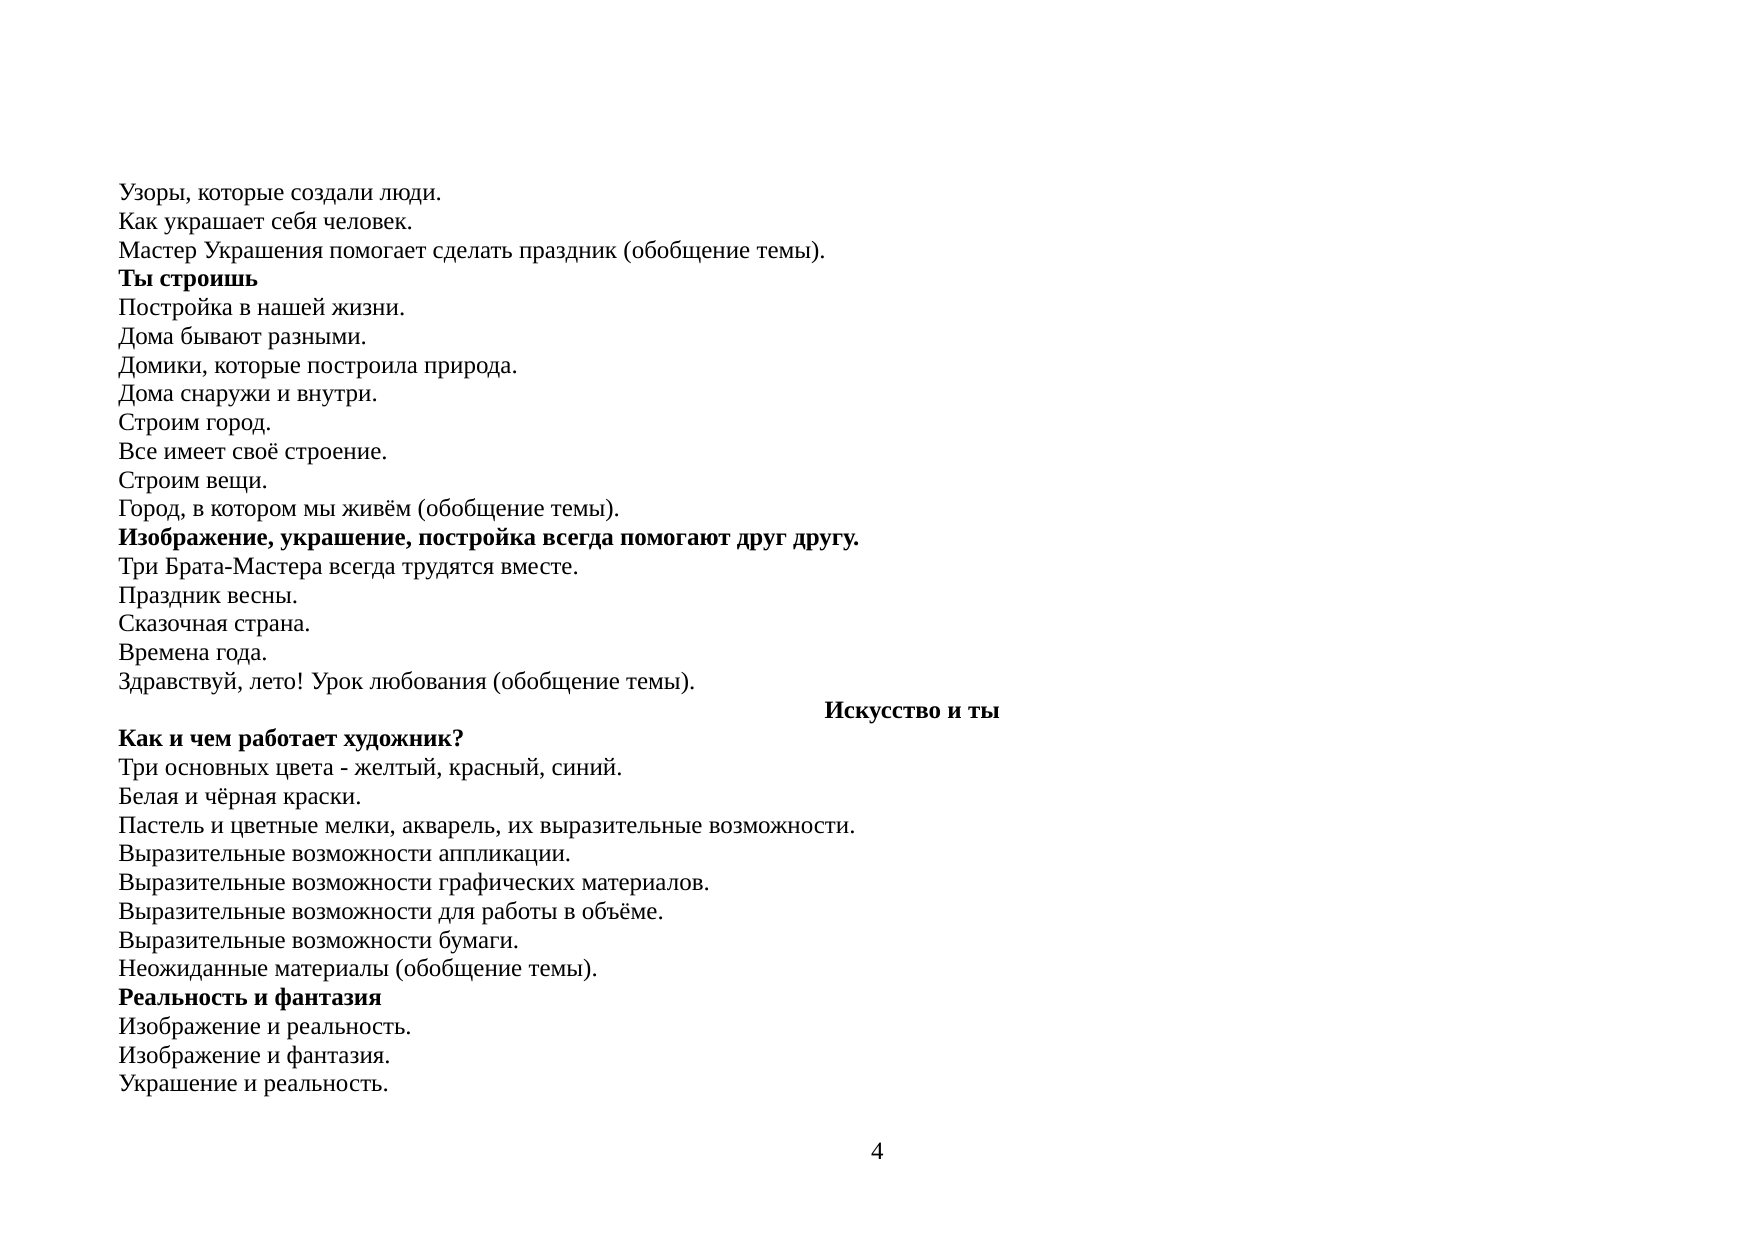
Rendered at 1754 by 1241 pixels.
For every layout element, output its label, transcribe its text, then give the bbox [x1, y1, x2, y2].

text Выразительные возможности бумаги. [118, 925, 1636, 953]
text Изображение и реальность. [118, 1011, 1636, 1040]
text Дома снаружи и внутри. [118, 378, 1636, 407]
text Дома бывают разными. [118, 321, 1636, 350]
text Сказочная страна. [118, 608, 1636, 637]
text Три Брата-Мастера всегда трудятся вместе. [118, 551, 1636, 580]
text Времена года. [118, 637, 1636, 666]
text Выразительные возможности аппликации. [118, 838, 1636, 867]
text Праздник весны. [118, 580, 1636, 608]
text Изображение и фантазия. [118, 1040, 1636, 1068]
text Искусство и ты [118, 695, 1636, 723]
text Белая и чёрная краски. [118, 781, 1636, 810]
text Изображение, украшение, постройка всегда помогают друг другу. [118, 522, 1636, 551]
text Выразительные возможности графических материалов. [118, 867, 1636, 896]
text Ты строишь [118, 263, 1636, 292]
text Выразительные возможности для работы в объёме. [118, 896, 1636, 925]
text Город, в котором мы живём (обобщение темы). [118, 493, 1636, 522]
text Домики, которые построила природа. [118, 350, 1636, 378]
text Три основных цвета - желтый, красный, синий. [118, 752, 1636, 781]
text Строим вещи. [118, 465, 1636, 493]
text Здравствуй, лето! Урок любования (обобщение темы). [118, 666, 1636, 695]
text Все имеет своё строение. [118, 436, 1636, 465]
text Как украшает себя человек. [118, 206, 1636, 235]
text Постройка в нашей жизни. [118, 292, 1636, 321]
text Пастель и цветные мелки, акварель, их выразительные возможности. [118, 810, 1636, 838]
text Украшение и реальность. [118, 1068, 1636, 1097]
text Строим город. [118, 407, 1636, 436]
text Узоры, которые создали люди. [118, 177, 1636, 206]
text Неожиданные материалы (обобщение темы). [118, 953, 1636, 982]
text Реальность и фантазия [118, 982, 1636, 1011]
text Как и чем работает художник? [118, 723, 1636, 752]
text Мастер Украшения помогает сделать праздник (обобщение темы). [118, 235, 1636, 263]
